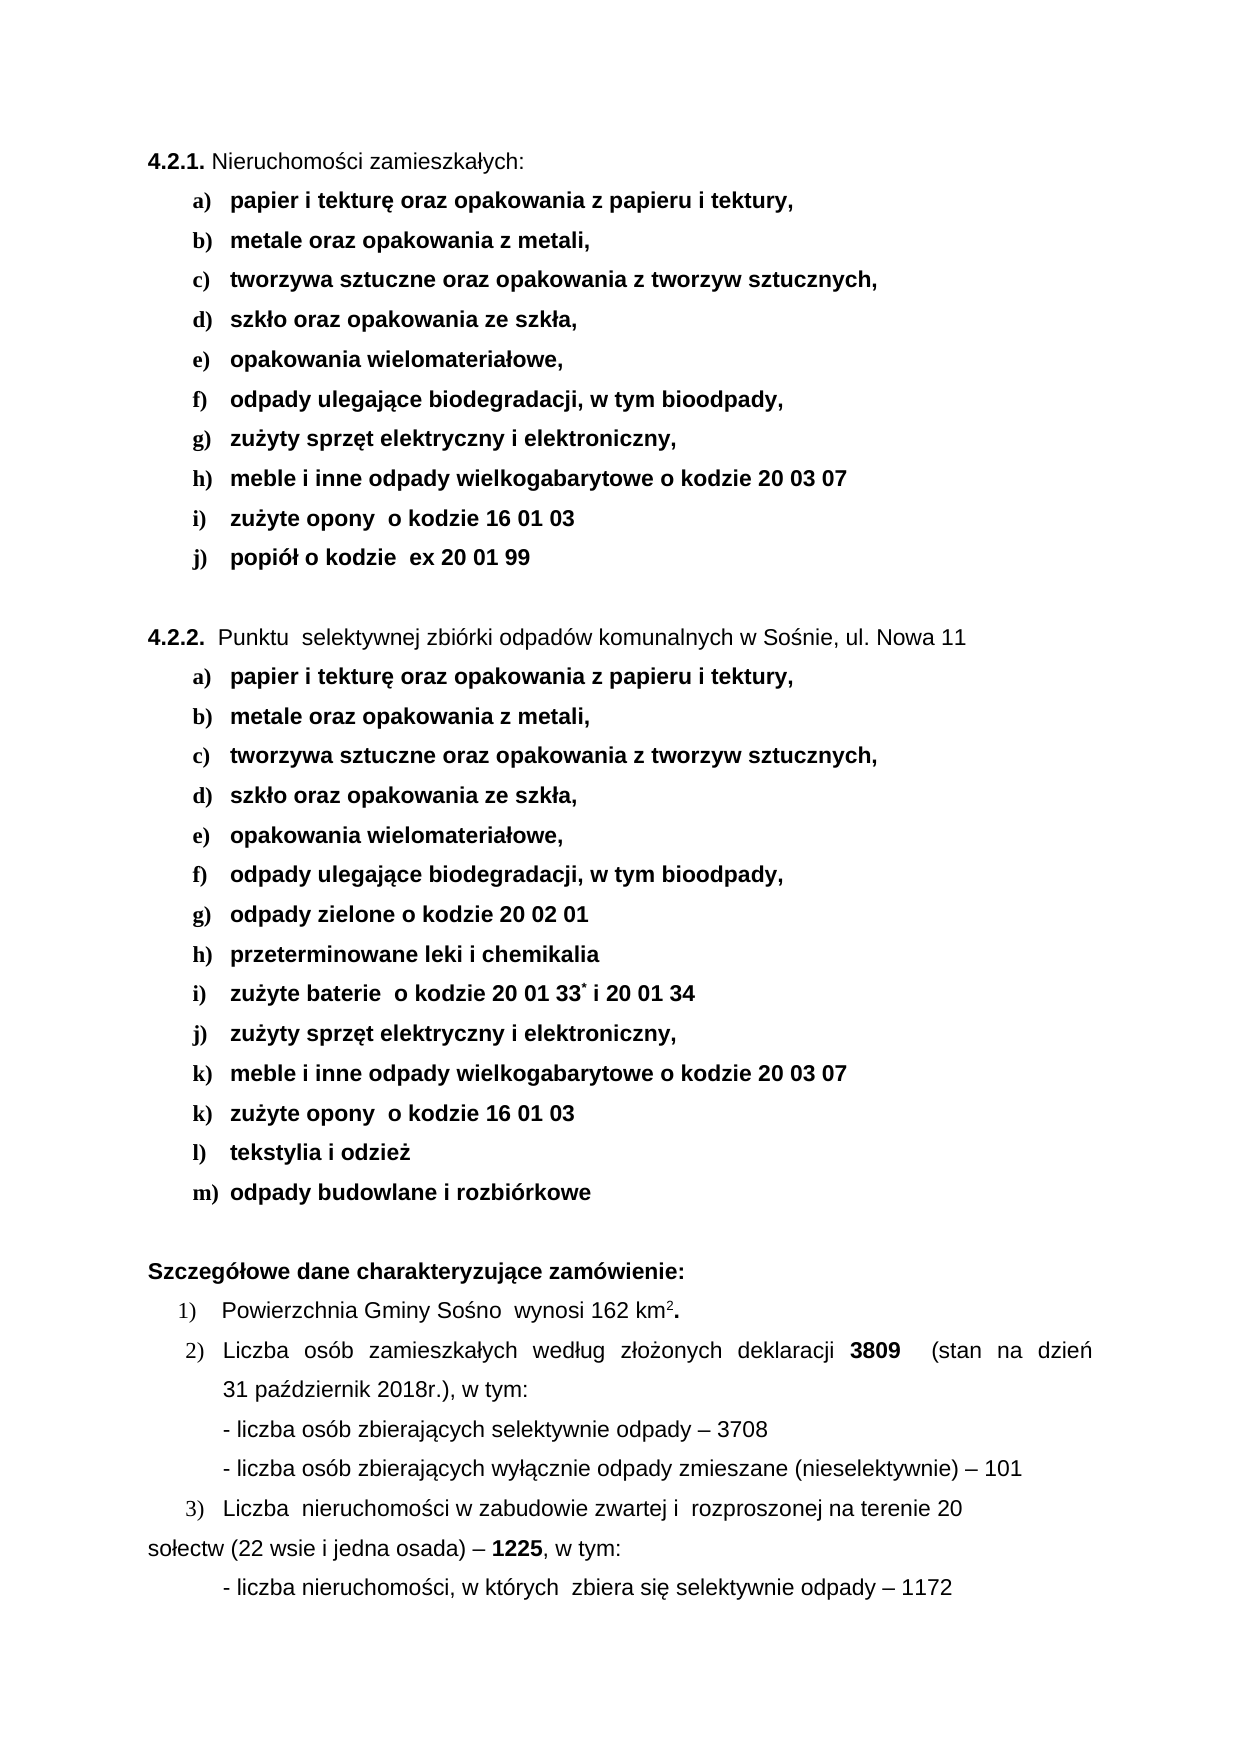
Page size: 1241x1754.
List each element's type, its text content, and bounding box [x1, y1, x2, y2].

list meble i inne odpady wielkogabarytowe o kodzie 20 03 07 [192, 1060, 1093, 1086]
list odpady ulegające biodegradacji, w tym bioodpady, [192, 861, 1093, 888]
list zużyte baterie o kodzie 20 01 33* i 20 01 34 [192, 980, 1093, 1007]
text 4.2.2. Punktu selektywnej zbiórki odpadów komunalnych w Sośnie, ul. Nowa 11 [148, 623, 1093, 650]
list tworzywa sztuczne oraz opakowania z tworzyw sztucznych, [192, 742, 1093, 769]
list zużyty sprzęt elektryczny i elektroniczny, [192, 1020, 1093, 1047]
list przeterminowane leki i chemikalia [192, 941, 1093, 967]
list - liczba nieruchomości, w których zbiera się selektywnie odpady – 1172 [223, 1574, 1093, 1600]
list tworzywa sztuczne oraz opakowania z tworzyw sztucznych, [192, 266, 1093, 293]
list tekstylia i odzież [192, 1139, 1093, 1166]
list odpady budowlane i rozbiórkowe [192, 1179, 1093, 1205]
list papier i tekturę oraz opakowania z papieru i tektury, [192, 187, 1093, 213]
list - liczba osób zbierających wyłącznie odpady zmieszane (nieselektywnie) – 101 [223, 1455, 1093, 1482]
list popiół o kodzie ex 20 01 99 [192, 544, 1093, 571]
list - liczba osób zbierających selektywnie odpady – 3708 [223, 1416, 1093, 1442]
list szkło oraz opakowania ze szkła, [192, 782, 1093, 808]
list szkło oraz opakowania ze szkła, [192, 306, 1093, 333]
list zużyte opony o kodzie 16 01 03 [192, 1099, 1093, 1126]
list metale oraz opakowania z metali, [192, 227, 1093, 253]
text sołectw (22 wsie i jedna osada) – 1225, w tym: [148, 1534, 1093, 1561]
list metale oraz opakowania z metali, [192, 703, 1093, 729]
text 4.2.1. Nieruchomości zamieszkałych: [148, 148, 1093, 174]
list Liczba nieruchomości w zabudowie zwartej i rozproszonej na terenie 20 [185, 1495, 1093, 1521]
list papier i tekturę oraz opakowania z papieru i tektury, [192, 663, 1093, 689]
list odpady ulegające biodegradacji, w tym bioodpady, [192, 386, 1093, 412]
list opakowania wielomateriałowe, [192, 822, 1093, 848]
text Szczegółowe dane charakteryzujące zamówienie: [148, 1258, 1093, 1284]
list Powierzchnia Gminy Sośno wynosi 162 km2. [177, 1297, 1086, 1324]
list zużyte opony o kodzie 16 01 03 [192, 504, 1093, 531]
list Liczba osób zamieszkałych według złożonych deklaracji 3809 (stan na dzień 31 październik 2018r.), w tym: [185, 1337, 1093, 1403]
list meble i inne odpady wielkogabarytowe o kodzie 20 03 07 [192, 465, 1093, 491]
list odpady zielone o kodzie 20 02 01 [192, 901, 1093, 927]
list opakowania wielomateriałowe, [192, 346, 1093, 372]
list zużyty sprzęt elektryczny i elektroniczny, [192, 425, 1093, 452]
